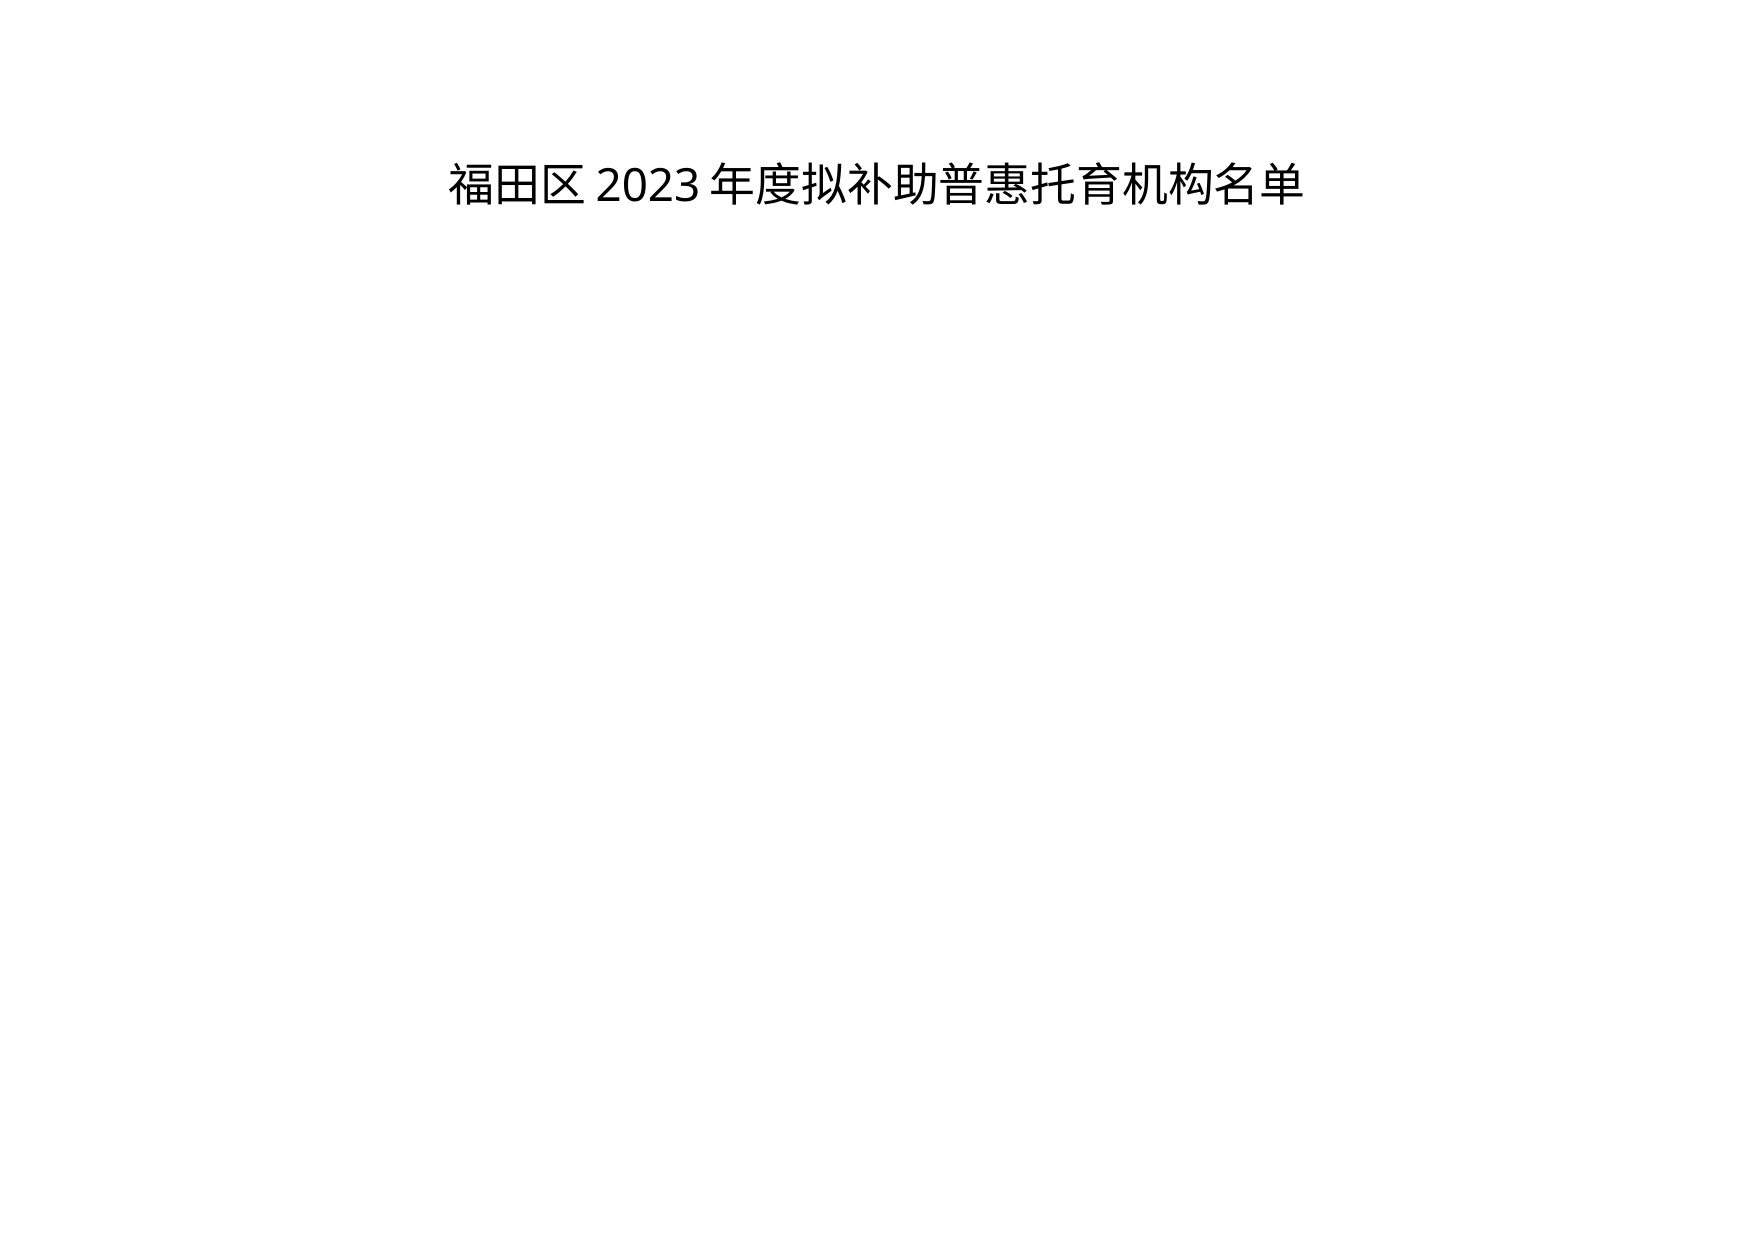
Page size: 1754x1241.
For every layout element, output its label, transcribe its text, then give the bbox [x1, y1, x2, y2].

text 福田区2023年度拟补助普惠托育机构名单 [75, 133, 1679, 230]
